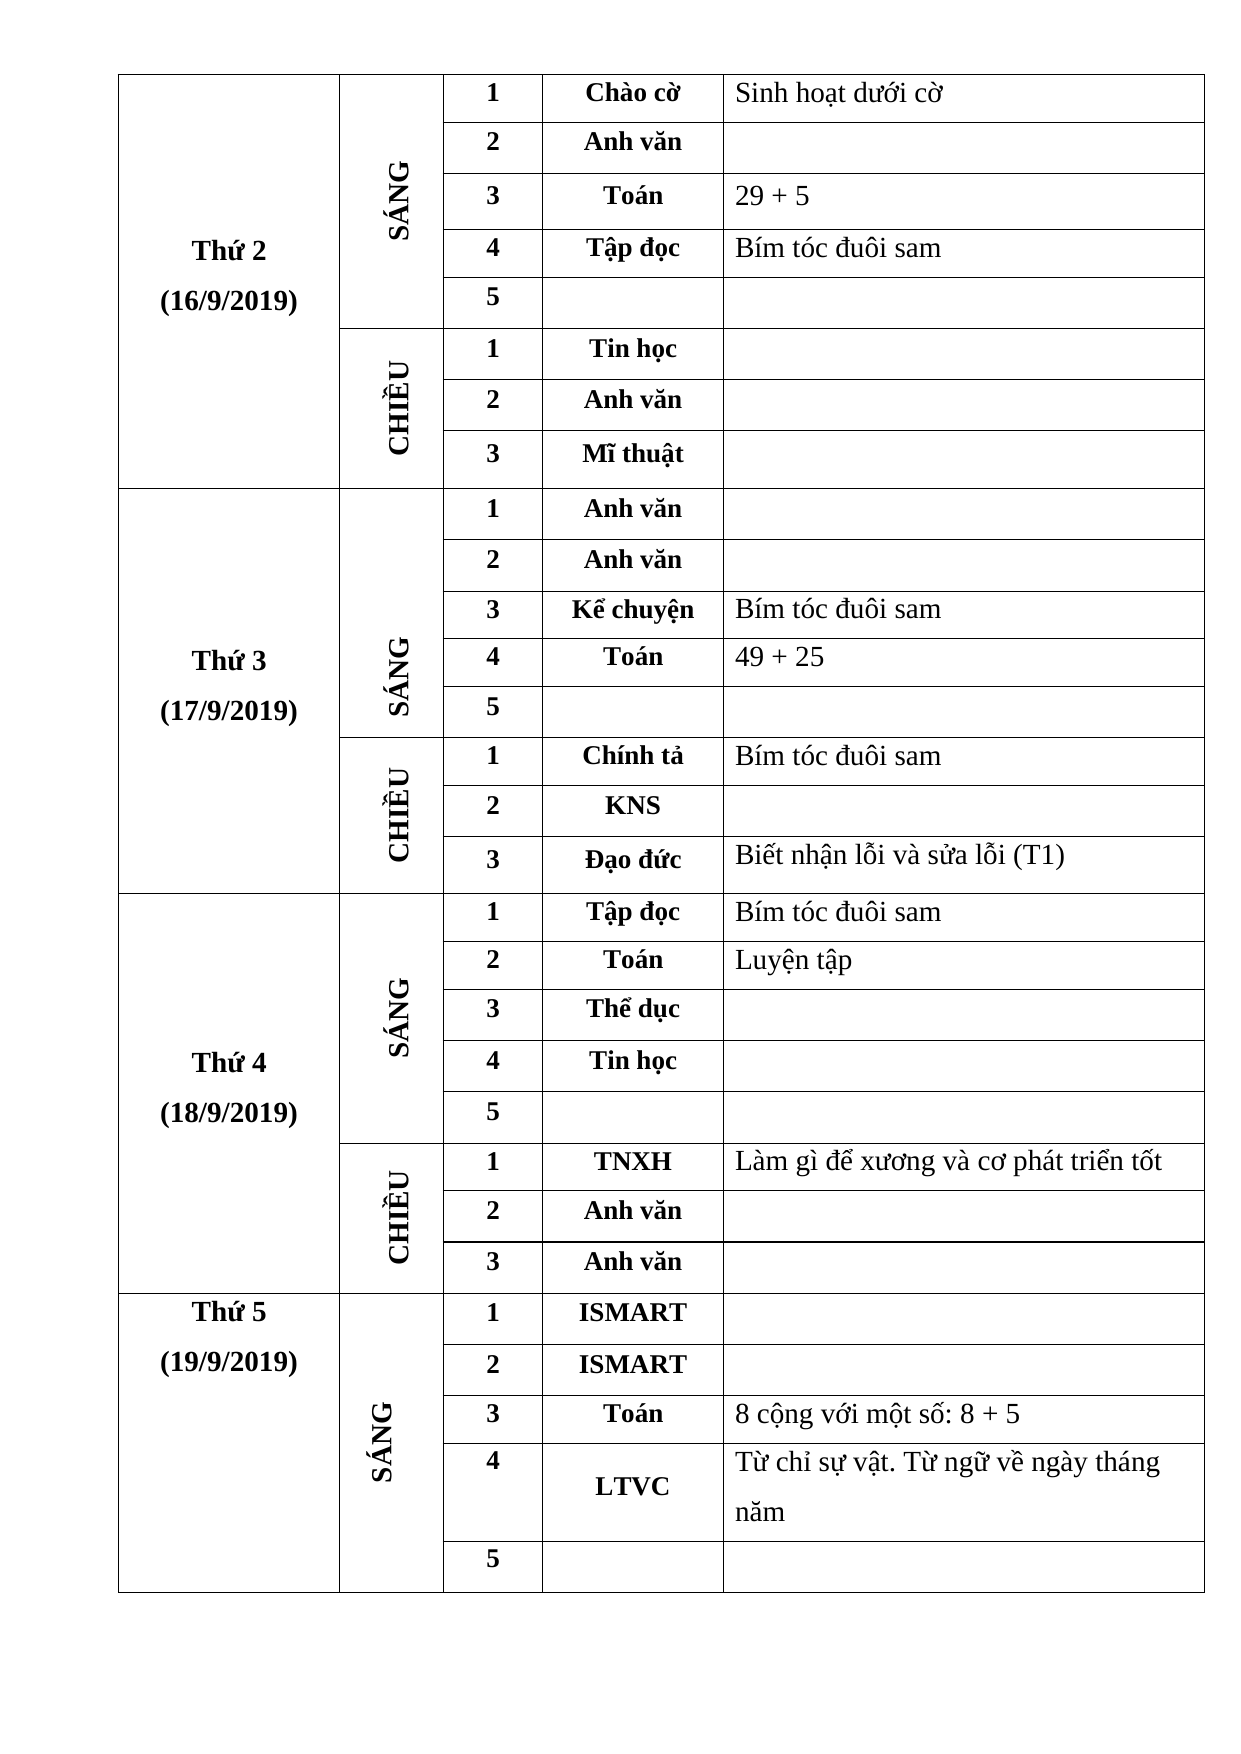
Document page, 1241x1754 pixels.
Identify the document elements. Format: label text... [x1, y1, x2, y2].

table_cell Toán [543, 1396, 723, 1443]
table_cell 4 [444, 1444, 542, 1541]
table_cell 8 cộng với một số: 8 + 5 [724, 1396, 1204, 1443]
table_cell Thứ 5 (19/9/2019) [119, 1294, 339, 1592]
table_cell Toán [543, 174, 723, 229]
table_cell 5 [444, 278, 542, 328]
table_cell Anh văn [543, 123, 723, 173]
table_cell Thứ 3 (17/9/2019) [119, 489, 339, 893]
table_cell [543, 687, 723, 737]
table_cell 3 [444, 837, 542, 893]
table_cell KNS [543, 786, 723, 836]
table_cell 2 [444, 540, 542, 591]
table_cell [724, 1243, 1204, 1293]
table_cell [724, 1542, 1204, 1592]
table_cell 3 [444, 990, 542, 1040]
table_cell Bím tóc đuôi sam [724, 592, 1204, 638]
table_cell Bím tóc đuôi sam [724, 894, 1204, 941]
table_cell Thứ 4 (18/9/2019) [119, 894, 339, 1293]
table_cell 1 [444, 329, 542, 379]
table_cell 3 [444, 431, 542, 488]
table_cell Sinh hoạt dưới cờ [724, 75, 1204, 122]
table_cell Tin học [543, 1041, 723, 1091]
table_cell Bím tóc đuôi sam [724, 738, 1204, 785]
table_cell [543, 1092, 723, 1142]
table_cell Anh văn [543, 540, 723, 591]
table_cell Thứ 2 (16/9/2019) [119, 75, 339, 488]
table_cell [724, 123, 1204, 173]
table_cell [724, 1092, 1204, 1142]
table_cell Đạo đức [543, 837, 723, 893]
table_cell 2 [444, 380, 542, 430]
table_cell 2 [444, 1191, 542, 1241]
table_cell Làm gì để xương và cơ phát triển tốt [724, 1144, 1204, 1190]
table_cell [724, 540, 1204, 591]
table_cell SÁNG [340, 489, 443, 737]
table_cell SÁNG [340, 1294, 443, 1592]
table_cell 1 [444, 75, 542, 122]
table_cell Anh văn [543, 1191, 723, 1241]
table_cell 49 + 25 [724, 639, 1204, 686]
table_cell [724, 380, 1204, 430]
table_cell 1 [444, 489, 542, 539]
table_cell Anh văn [543, 380, 723, 430]
table_cell 2 [444, 786, 542, 836]
table_cell 5 [444, 687, 542, 737]
table_cell SÁNG [340, 894, 443, 1142]
table_cell 3 [444, 1243, 542, 1293]
table_cell Thể dục [543, 990, 723, 1040]
table_cell Tin học [543, 329, 723, 379]
table_cell 2 [444, 1345, 542, 1395]
table_cell ISMART [543, 1294, 723, 1344]
table_cell 4 [444, 230, 542, 277]
table_cell [724, 1294, 1204, 1344]
table_cell 1 [444, 738, 542, 785]
table_cell Từ chỉ sự vật. Từ ngữ về ngày tháng năm [724, 1444, 1204, 1541]
table_cell Bím tóc đuôi sam [724, 230, 1204, 277]
table_cell [724, 278, 1204, 328]
table_cell 3 [444, 1396, 542, 1443]
table_cell 2 [444, 123, 542, 173]
table_cell 1 [444, 894, 542, 941]
table_cell 4 [444, 1041, 542, 1091]
table_cell 1 [444, 1144, 542, 1190]
table_cell [724, 786, 1204, 836]
table_cell [724, 687, 1204, 737]
table_cell 29 + 5 [724, 174, 1204, 229]
table_cell CHIỀU [340, 738, 443, 893]
table_cell 4 [444, 639, 542, 686]
table_cell [724, 329, 1204, 379]
table_cell [724, 489, 1204, 539]
table_cell ISMART [543, 1345, 723, 1395]
table_cell Chào cờ [543, 75, 723, 122]
table_cell Luyện tập [724, 942, 1204, 989]
table_cell 3 [444, 592, 542, 638]
table_cell Chính tả [543, 738, 723, 785]
table_cell Tập đọc [543, 230, 723, 277]
table_cell LTVC [543, 1444, 723, 1541]
table_cell TNXH [543, 1144, 723, 1190]
table_cell CHIỀU [340, 329, 443, 488]
table_cell SÁNG [340, 75, 443, 328]
table_cell [724, 990, 1204, 1040]
table_cell Mĩ thuật [543, 431, 723, 488]
table_cell 5 [444, 1092, 542, 1142]
table_cell [543, 278, 723, 328]
table_cell 3 [444, 174, 542, 229]
table_cell [724, 1345, 1204, 1395]
table_cell Anh văn [543, 489, 723, 539]
table_cell [724, 1191, 1204, 1241]
table_cell CHIỀU [340, 1144, 443, 1293]
table_cell Kể chuyện [543, 592, 723, 638]
table_cell [543, 1542, 723, 1592]
table_cell [724, 1041, 1204, 1091]
table_cell Toán [543, 942, 723, 989]
table_cell Anh văn [543, 1243, 723, 1293]
table_cell 1 [444, 1294, 542, 1344]
table_cell Biết nhận lỗi và sửa lỗi (T1) [724, 837, 1204, 893]
table_cell Toán [543, 639, 723, 686]
table_cell Tập đọc [543, 894, 723, 941]
table_cell 5 [444, 1542, 542, 1592]
table_cell 2 [444, 942, 542, 989]
table_cell [724, 431, 1204, 488]
